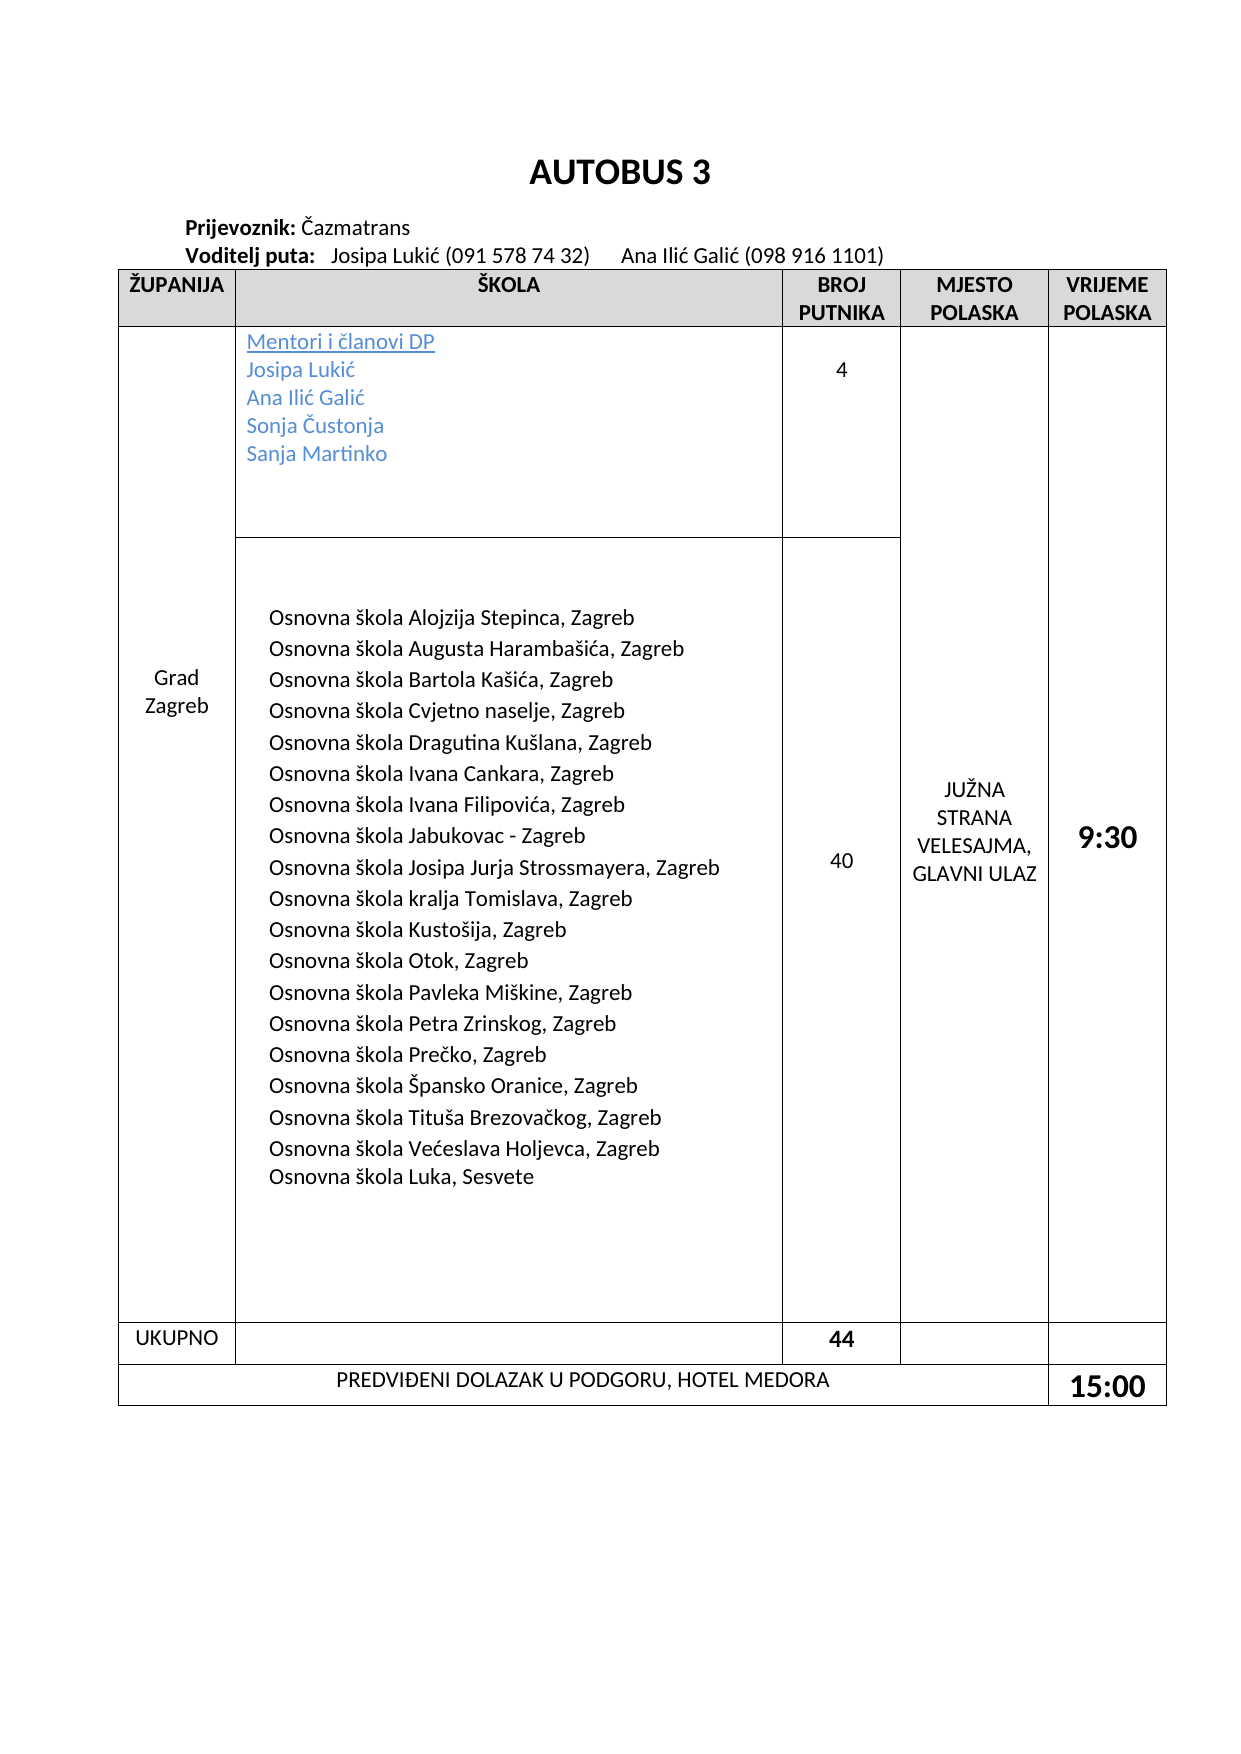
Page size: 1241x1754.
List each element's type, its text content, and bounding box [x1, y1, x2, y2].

table_header BROJ PUTNIKA [783, 270, 900, 326]
table_cell PREDVIĐENI DOLAZAK U PODGORU, HOTEL MEDORA [119, 1365, 1048, 1405]
table_cell 9:30 [1049, 327, 1166, 1322]
table_cell UKUPNO [119, 1323, 235, 1364]
table_cell 40 [783, 538, 900, 1322]
table_cell Mentori i članovi DP Josipa Lukić Ana Ilić Galić Sonja Čustonja Sanja Martinko [236, 327, 782, 537]
table_header ŽUPANIJA [119, 270, 235, 326]
text AUTOBUS 3 [148, 148, 1093, 193]
table_cell 15:00 [1049, 1365, 1166, 1405]
table_cell 4 [783, 327, 900, 537]
text Voditelj puta: Josipa Lukić (091 578 74 32) Ana Ilić Galić (098 916 1101) [185, 241, 1093, 269]
text Prijevoznik: Čazmatrans [185, 213, 1093, 241]
table_cell 44 [783, 1323, 900, 1364]
table_cell [236, 538, 782, 1322]
table_cell [901, 1323, 1048, 1364]
table_header MJESTO POLASKA [901, 270, 1048, 326]
table_header VRIJEME POLASKA [1049, 270, 1166, 326]
table_cell Grad Zagreb [119, 327, 235, 1322]
table_cell [236, 1323, 782, 1364]
table_cell JUŽNA STRANA VELESAJMA, GLAVNI ULAZ [901, 327, 1048, 1322]
table_header ŠKOLA [236, 270, 782, 326]
table_cell [1049, 1323, 1166, 1364]
